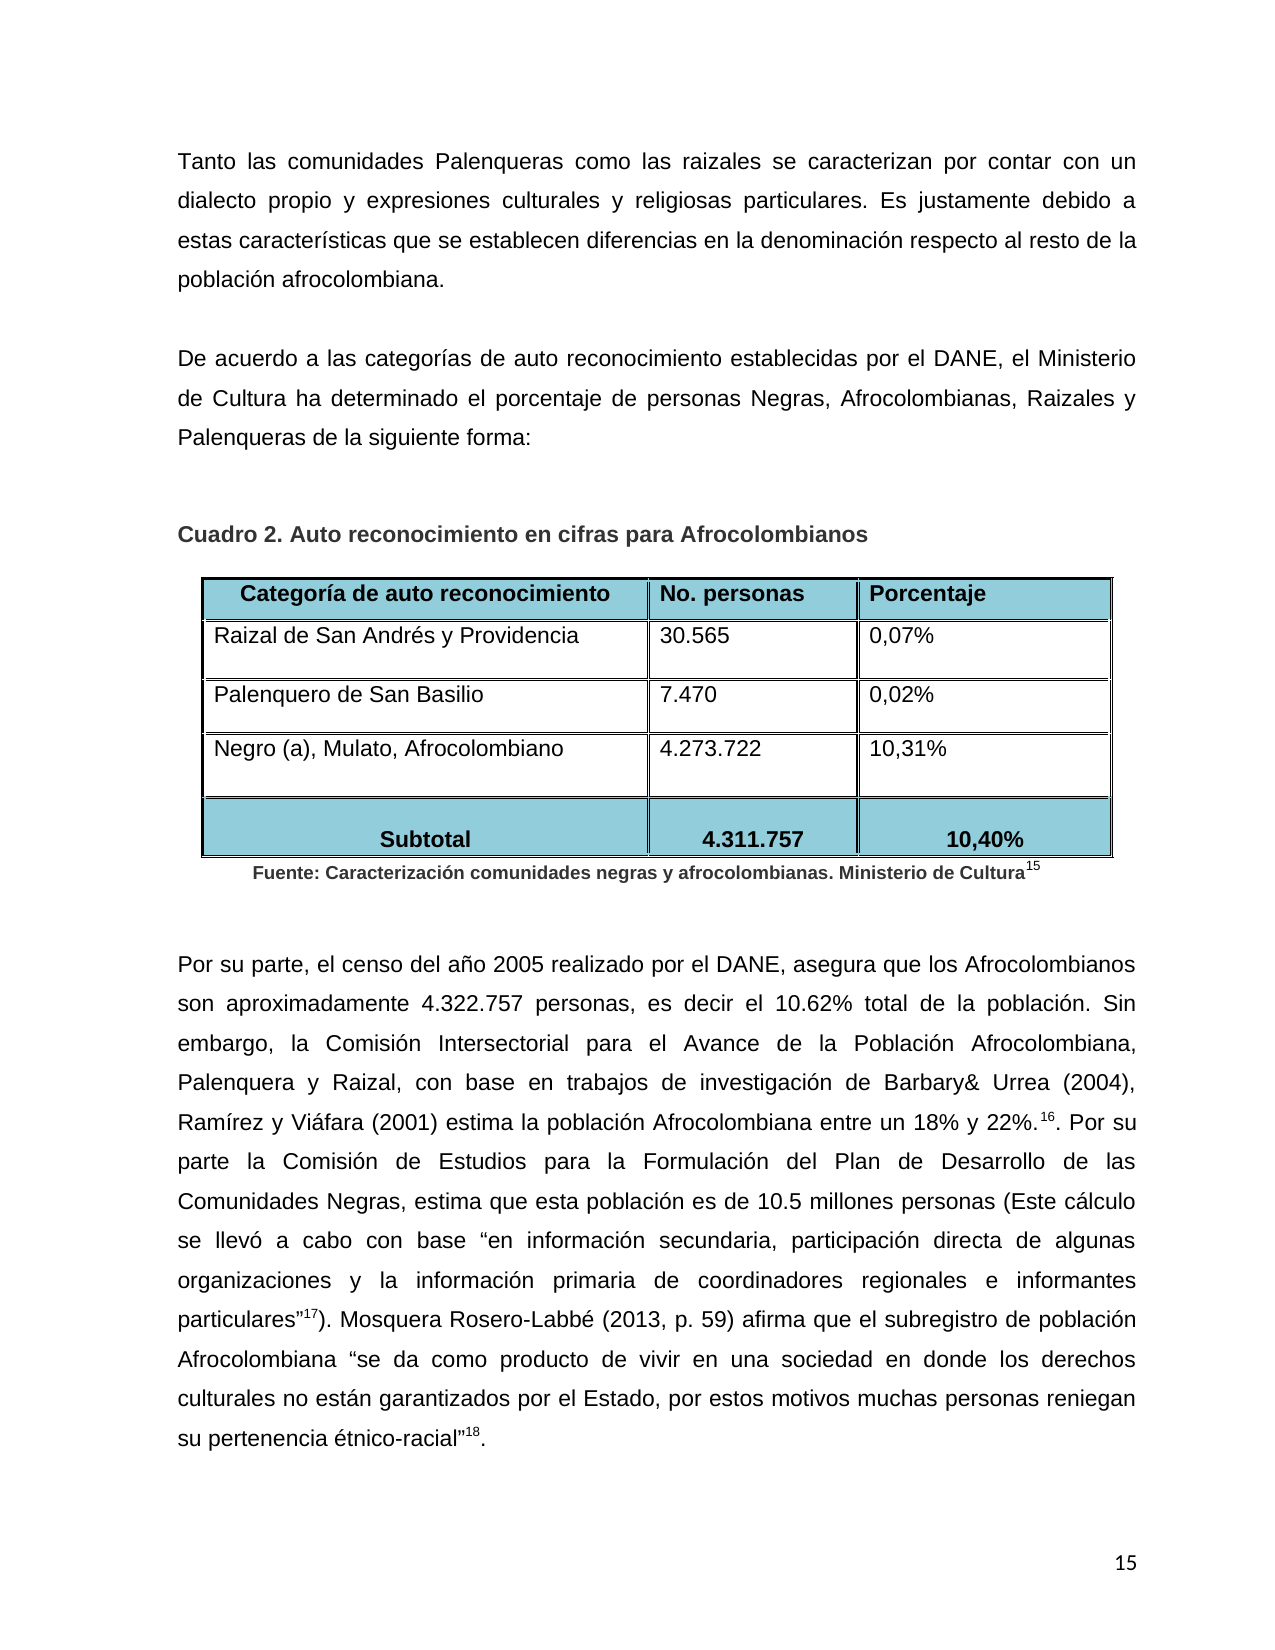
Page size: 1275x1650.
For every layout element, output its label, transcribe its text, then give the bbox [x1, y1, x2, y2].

table_header No. personas [648, 578, 858, 619]
list Fuente: Caracterización comunidades negras y afrocolombianas. Ministerio de Cultura [252, 858, 1137, 885]
table_cell 10,31% [860, 732, 1110, 796]
list De acuerdo a las categorías de auto reconocimiento establecidas por el DANE, el Ministerio de Cultura ha determinado el porcentaje de personas Negras, Afrocolombianas, Raizales y Palenqueras de la siguiente forma: [177, 345, 1137, 450]
text Cuadro 2. Auto reconocimiento en cifras para Afrocolombianos [177, 521, 1137, 548]
table_header Porcentaje [858, 579, 1110, 619]
table_cell 7.470 [650, 681, 856, 732]
table_cell 4.311.757 [648, 796, 858, 855]
table_cell 0,07% [860, 619, 1110, 678]
table_cell Negro (a), Mulato, Afrocolombiano [204, 732, 647, 796]
table_cell 0,02% [860, 678, 1110, 732]
list Por su parte, el censo del año 2005 realizado por el DANE, asegura que los Afrocolombianos son aproximadamente 4.322.757 personas, es decir el 10.62% total de la población. Sin embargo, la Comisión Intersectorial para el Avance de la Población Afrocolombiana, Palenquera y Raizal, con base en trabajos de investigación de Barbary& Urrea (2004), Ramírez y Viáfara (2001) estima la población Afrocolombiana entre un 18% y 22%.. Por su parte la Comisión de Estudios para la Formulación del Plan de Desarrollo de las Comunidades Negras, estima que esta población es de 10.5 millones personas (Este cálculo se llevó a cabo con base “en información secundaria, participación directa de algunas organizaciones y la información primaria de coordinadores regionales e informantes particulares”). Mosquera Rosero-Labbé (2013, p. 59) afirma que el subregistro de población Afrocolombiana “se da como producto de vivir en una sociedad en donde los derechos culturales no están garantizados por el Estado, por estos motivos muchas personas reniegan su pertenencia étnico-racial”. [177, 951, 1137, 1451]
table_cell Palenquero de San Basilio [204, 678, 647, 732]
table_header Categoría de auto reconocimiento [204, 580, 648, 619]
list Tanto las comunidades Palenqueras como las raizales se caracterizan por contar con un dialecto propio y expresiones culturales y religiosas particulares. Es justamente debido a estas características que se establecen diferencias en la denominación respecto al resto de la población afrocolombiana. [177, 148, 1137, 292]
table_cell 4.273.722 [650, 735, 856, 796]
table_cell Subtotal [204, 796, 648, 855]
table_cell 30.565 [650, 622, 856, 678]
table_cell Raizal de San Andrés y Providencia [204, 619, 647, 678]
table_cell 10,40% [858, 796, 1110, 855]
